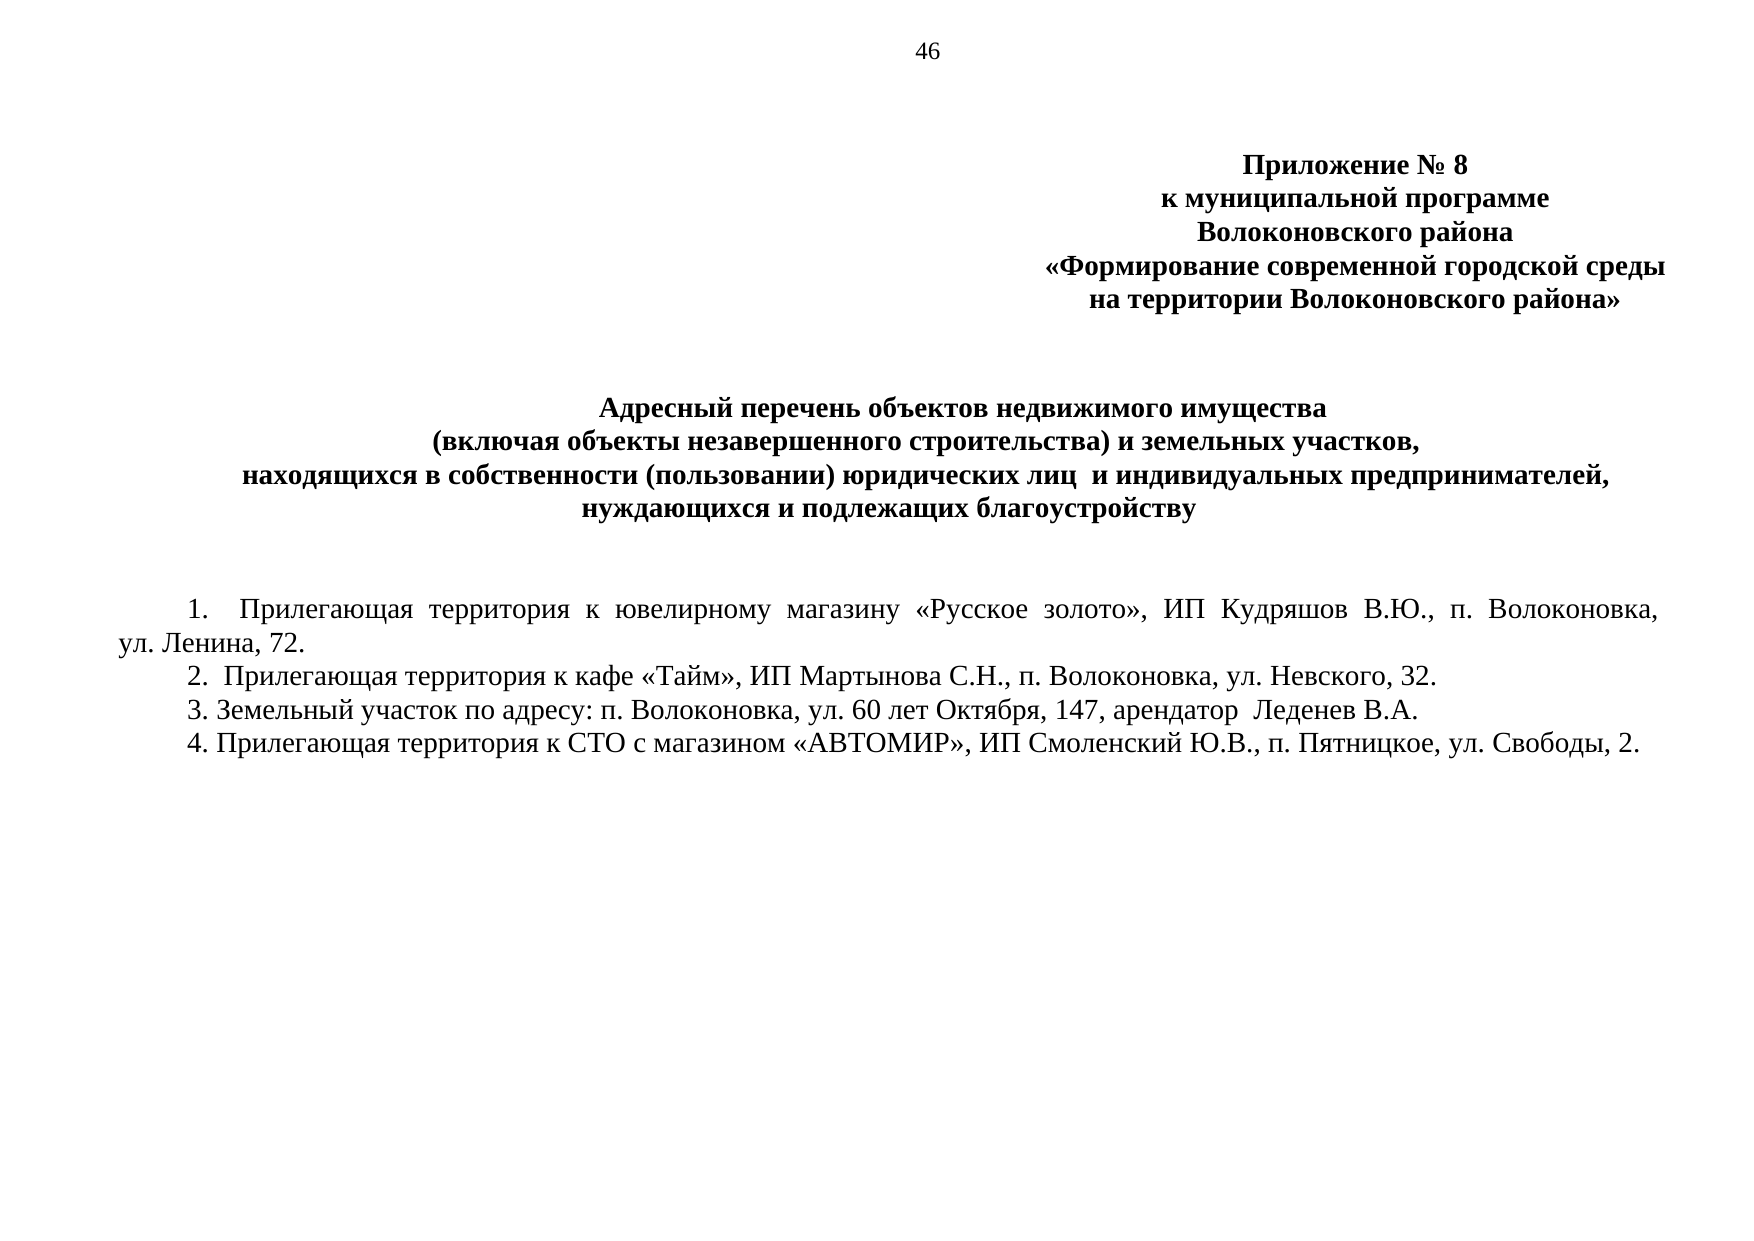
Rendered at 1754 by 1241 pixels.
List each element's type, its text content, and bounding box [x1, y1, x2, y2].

text Приложение № 8 [1035, 147, 1675, 181]
text Адресный перечень объектов недвижимого имущества [118, 390, 1660, 423]
text «Формирование современной городской среды на территории Волоконовского района» [1035, 248, 1675, 315]
text к муниципальной программе [1035, 181, 1675, 214]
text 2. Прилегающая территория к кафе «Тайм», ИП Мартынова С.Н., п. Волоконовка, ул. Невского, 32. [118, 658, 1660, 692]
text Волоконовского района [1035, 214, 1675, 248]
text 1. Прилегающая территория к ювелирному магазину «Русское золото», ИП Кудряшов В.Ю., п. Волоконовка, ул. Ленина, 72. [118, 591, 1660, 658]
text 3. Земельный участок по адресу: п. Волоконовка, ул. 60 лет Октября, 147, арендатор Леденев В.А. [118, 692, 1660, 725]
text 4. Прилегающая территория к СТО с магазином «АВТОМИР», ИП Смоленский Ю.В., п. Пятницкое, ул. Свободы, 2. [118, 725, 1660, 759]
text находящихся в собственности (пользовании) юридических лиц и индивидуальных предпринимателей, нуждающихся и подлежащих благоустройству [118, 457, 1660, 524]
text (включая объекты незавершенного строительства) и земельных участков, [118, 423, 1660, 457]
